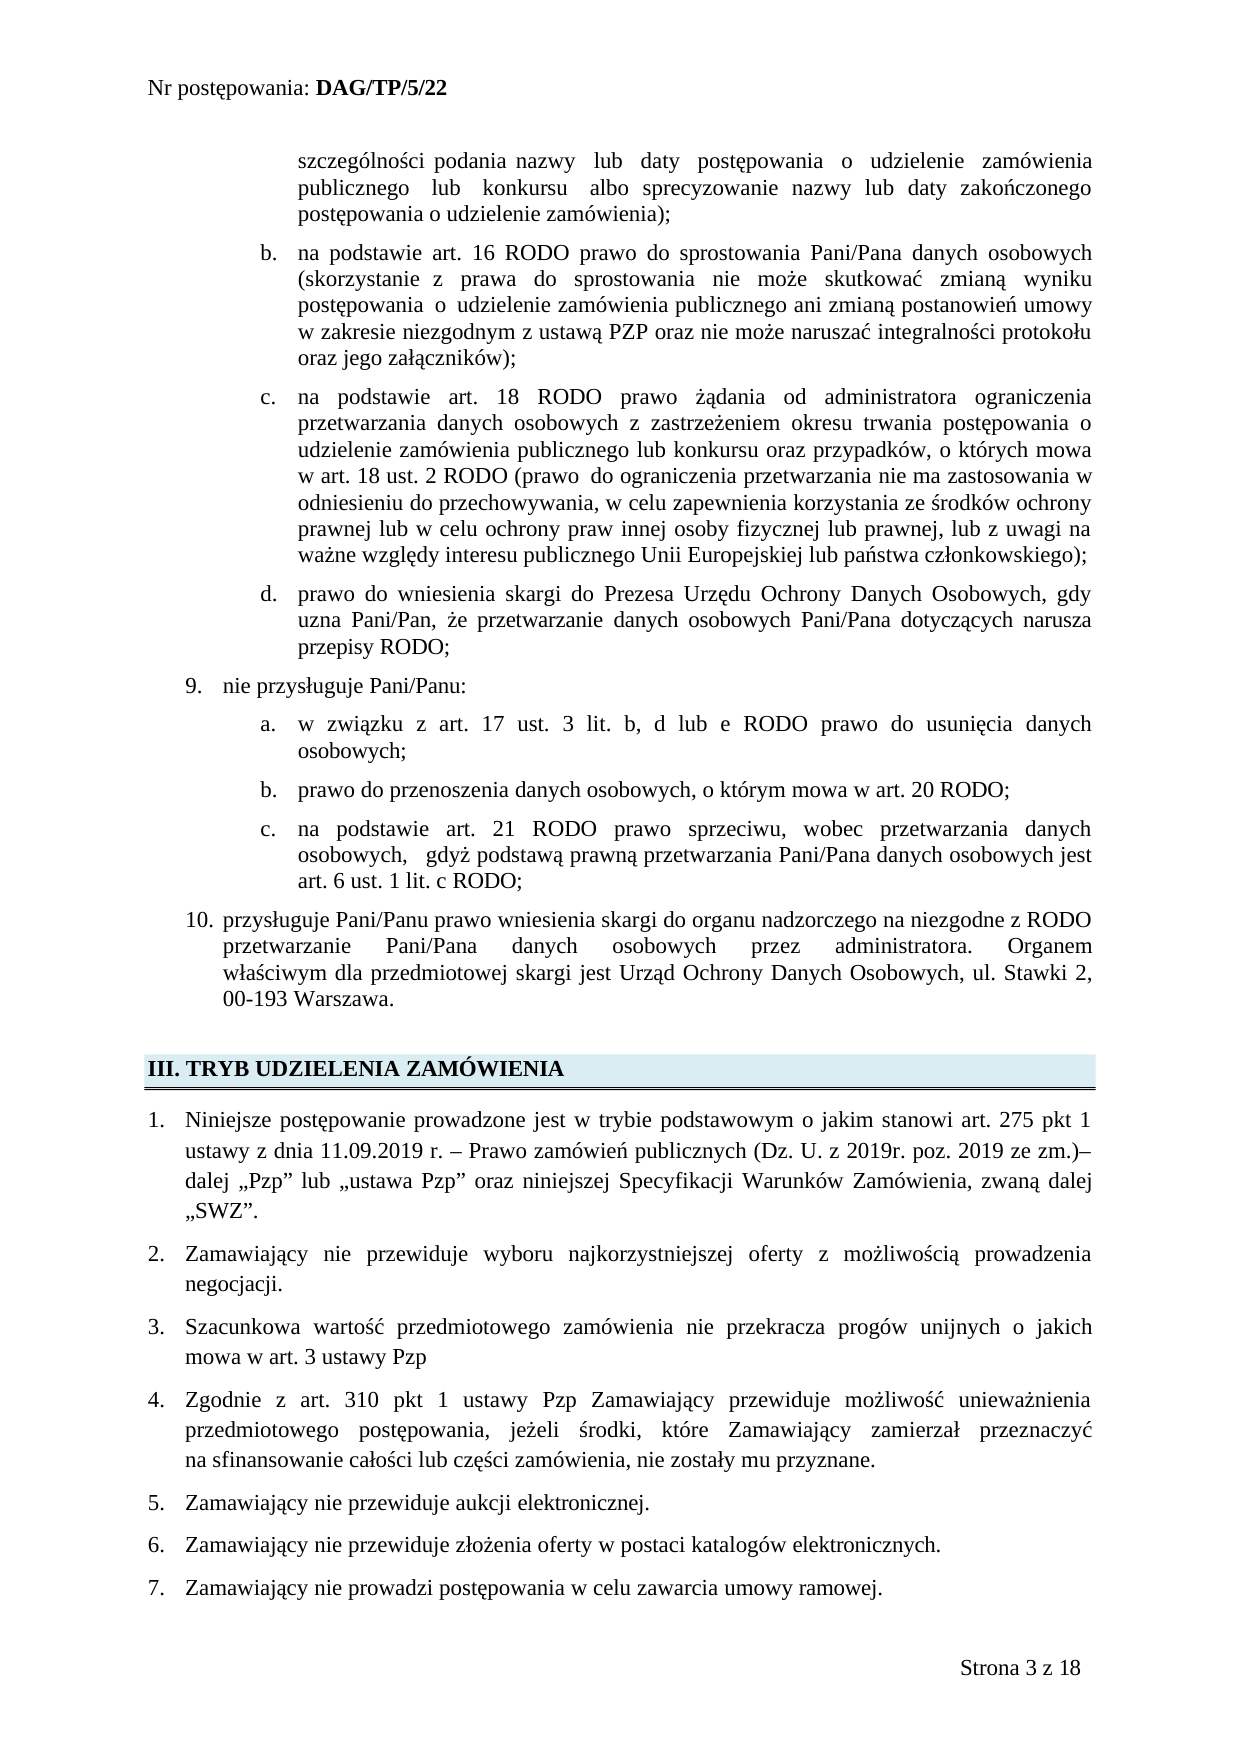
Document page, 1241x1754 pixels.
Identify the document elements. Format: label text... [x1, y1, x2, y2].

list przysługuje Pani/Panu prawo wniesienia skargi do organu nadzorczego na niezgodne z RODO przetwarzanie Pani/Pana danych osobowych przez administratora. Organem właściwym dla przedmiotowej skargi jest Urząd Ochrony Danych Osobowych, ul. Stawki 2, 00-193 Warszawa. [185, 906, 1093, 1012]
list Niniejsze postępowanie prowadzone jest w trybie podstawowym o jakim stanowi art. 275 pkt 1 ustawy z dnia 11.09.2019 r. – Prawo zamówień publicznych (Dz. U. z 2019r. poz. 2019 ze zm.)– dalej „Pzp” lub „ustawa Pzp” oraz niniejszej Specyfikacji Warunków Zamówienia, zwaną dalej „SWZ”. [148, 1091, 1093, 1223]
list nie przysługuje Pani/Panu: [185, 672, 1093, 698]
list na podstawie art. 18 RODO prawo żądania od administratora ograniczenia przetwarzania danych osobowych z zastrzeżeniem okresu trwania postępowania o udzielenie zamówienia publicznego lub konkursu oraz przypadków, o których mowa w art. 18 ust. 2 RODO (prawo do ograniczenia przetwarzania nie ma zastosowania w odniesieniu do przechowywania, w celu zapewnienia korzystania ze środków ochrony prawnej lub w celu ochrony praw innej osoby fizycznej lub prawnej, lub z uwagi na ważne względy interesu publicznego Unii Europejskiej lub państwa członkowskiego); [260, 383, 1093, 568]
list Szacunkowa wartość przedmiotowego zamówienia nie przekracza progów unijnych o jakich mowa w art. 3 ustawy Pzp [148, 1313, 1093, 1369]
list Zamawiający nie przewiduje złożenia oferty w postaci katalogów elektronicznych. [148, 1532, 1093, 1558]
list na podstawie art. 16 RODO prawo do sprostowania Pani/Pana danych osobowych (skorzystanie z prawa do sprostowania nie może skutkować zmianą wyniku postępowania o udzielenie zamówienia publicznego ani zmianą postanowień umowy w zakresie niezgodnym z ustawą PZP oraz nie może naruszać integralności protokołu oraz jego załączników); [260, 239, 1093, 371]
list Zamawiający nie przewiduje wyboru najkorzystniejszej oferty z możliwością prowadzenia negocjacji. [148, 1240, 1093, 1296]
list Zgodnie z art. 310 pkt 1 ustawy Pzp Zamawiający przewiduje możliwość unieważnienia przedmiotowego postępowania, jeżeli środki, które Zamawiający zamierzał przeznaczyć na sfinansowanie całości lub części zamówienia, nie zostały mu przyznane. [148, 1386, 1093, 1472]
list w związku z art. 17 ust. 3 lit. b, d lub e RODO prawo do usunięcia danych osobowych; [260, 711, 1093, 763]
list prawo do wniesienia skargi do Prezesa Urzędu Ochrony Danych Osobowych, gdy uzna Pani/Pan, że przetwarzanie danych osobowych Pani/Pana dotyczących narusza przepisy RODO; [260, 580, 1093, 659]
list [260, 148, 1093, 227]
list Zamawiający nie prowadzi postępowania w celu zawarcia umowy ramowej. [148, 1574, 1093, 1601]
list Zamawiający nie przewiduje aukcji elektronicznej. [148, 1489, 1093, 1515]
list prawo do przenoszenia danych osobowych, o którym mowa w art. 20 RODO; [260, 776, 1093, 802]
list na podstawie art. 21 RODO prawo sprzeciwu, wobec przetwarzania danych osobowych, gdyż podstawą prawną przetwarzania Pani/Pana danych osobowych jest art. 6 ust. 1 lit. c RODO; [260, 815, 1093, 894]
